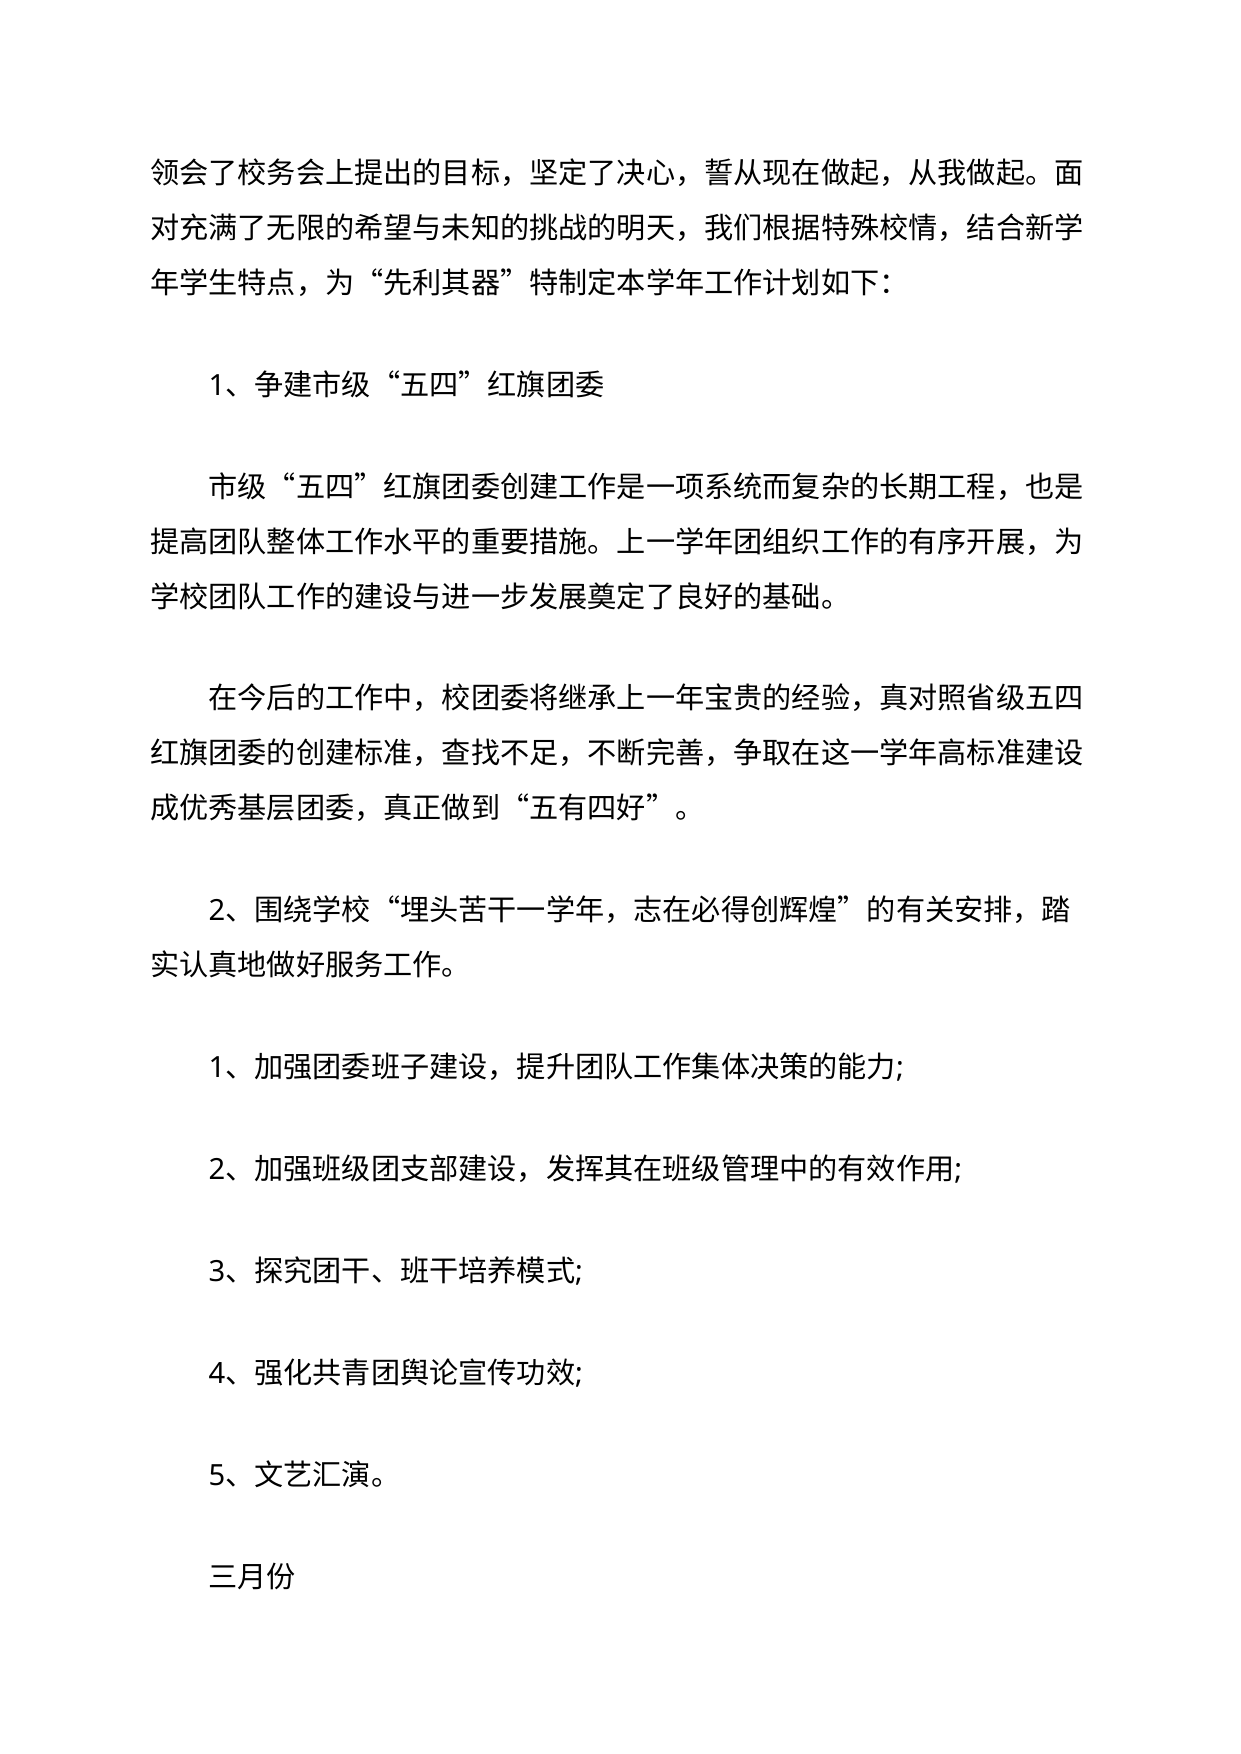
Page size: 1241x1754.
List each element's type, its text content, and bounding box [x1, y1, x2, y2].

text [150, 150, 1090, 302]
text 5、文艺汇演。 [150, 1451, 1090, 1494]
text 1、加强团委班子建设，提升团队工作集体决策的能力; [150, 1043, 1090, 1086]
text 1、争建市级“五四”红旗团委 [150, 362, 1090, 404]
text 2、围绕学校“埋头苦干一学年，志在必得创辉煌”的有关安排，踏实认真地做好服务工作。 [150, 887, 1090, 984]
text 3、探究团干、班干培养模式; [150, 1247, 1090, 1290]
text 在今后的工作中，校团委将继承上一年宝贵的经验，真对照省级五四红旗团委的创建标准，查找不足，不断完善，争取在这一学年高标准建设成优秀基层团委，真正做到“五有四好”。 [150, 675, 1090, 827]
text 2、加强班级团支部建设，发挥其在班级管理中的有效作用; [150, 1145, 1090, 1188]
text 三月份 [150, 1553, 1090, 1596]
text 4、强化共青团舆论宣传功效; [150, 1349, 1090, 1392]
text 市级“五四”红旗团委创建工作是一项系统而复杂的长期工程，也是提高团队整体工作水平的重要措施。上一学年团组织工作的有序开展，为学校团队工作的建设与进一步发展奠定了良好的基础。 [150, 463, 1090, 616]
